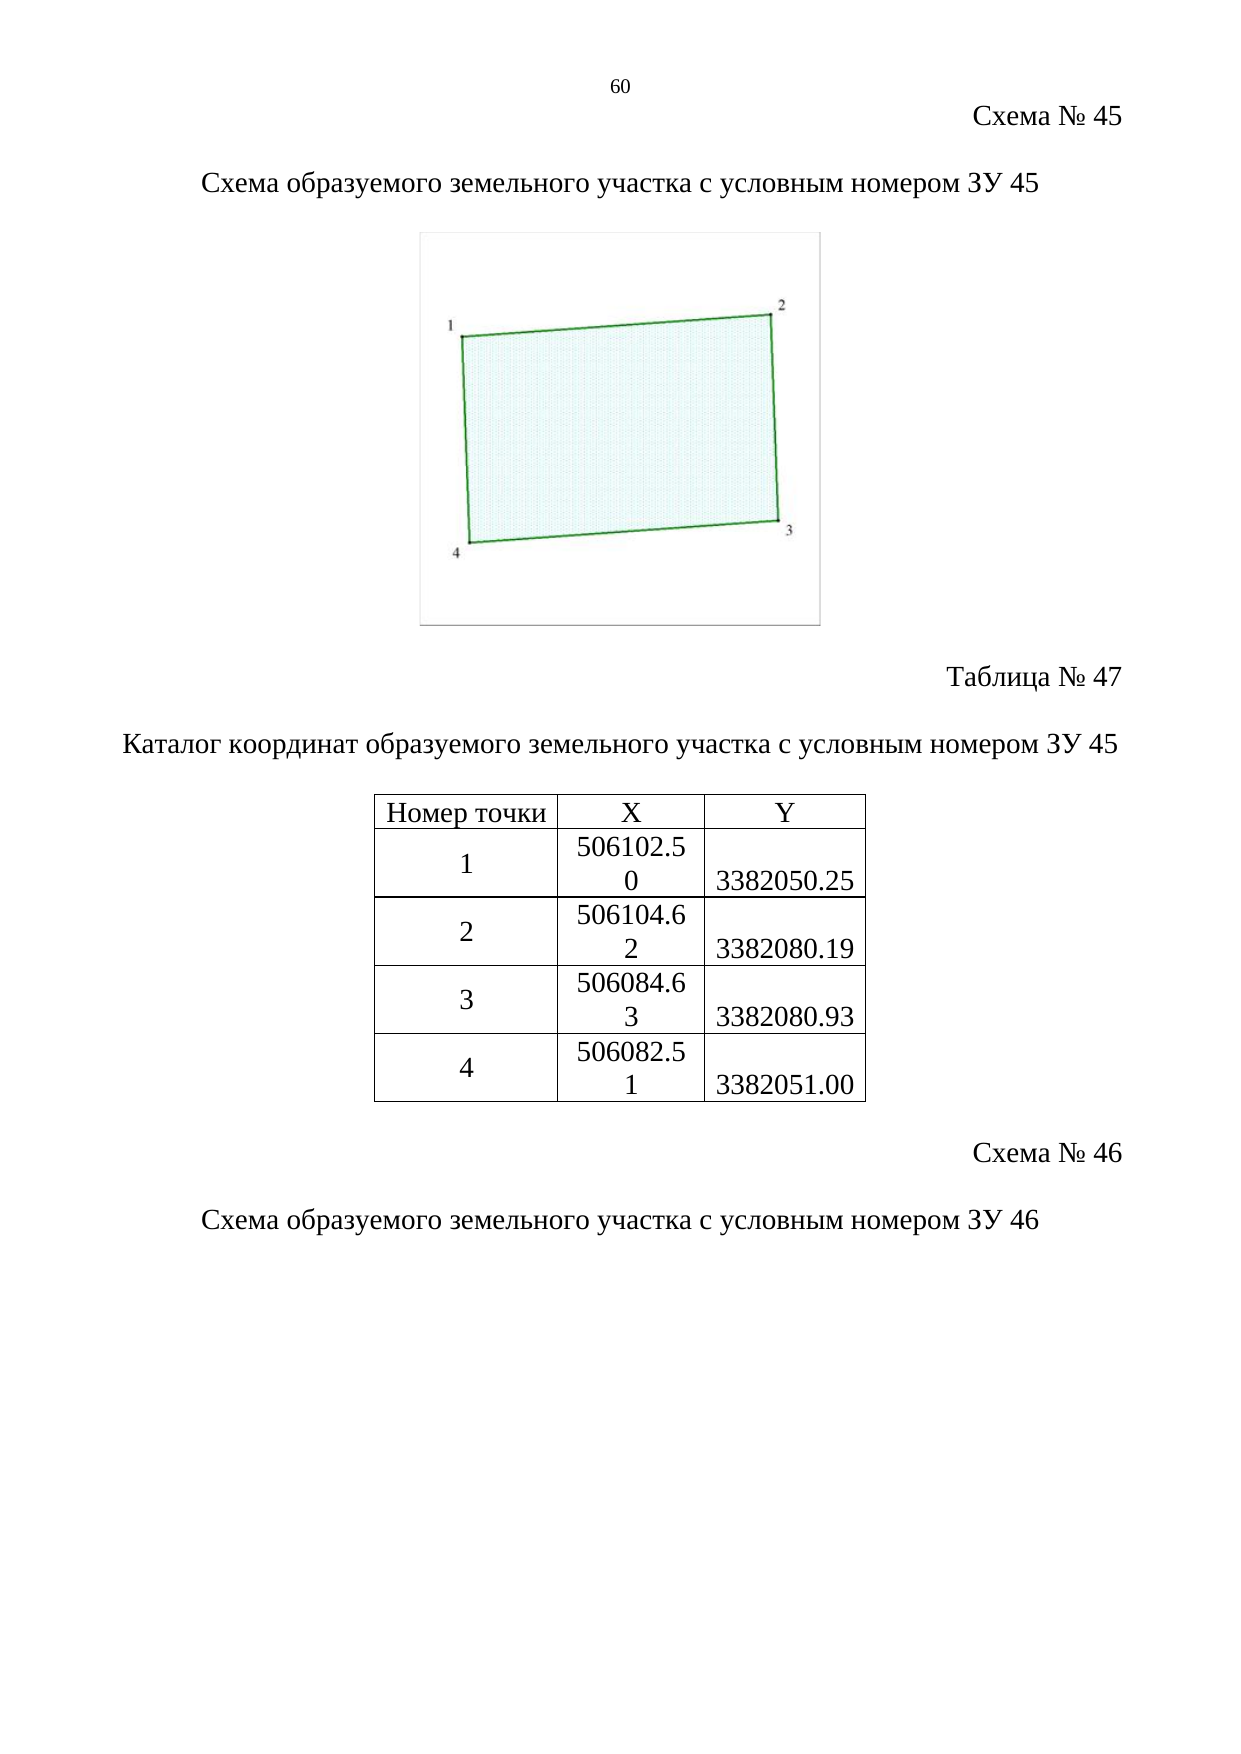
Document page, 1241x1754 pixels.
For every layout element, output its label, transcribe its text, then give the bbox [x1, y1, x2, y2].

table_cell 3382050.25 [705, 829, 865, 896]
table_cell 506084.63 [558, 966, 704, 1033]
table_cell 1 [375, 829, 557, 896]
table_header Y [705, 795, 865, 828]
picture [419, 232, 821, 626]
table_cell 506102.50 [558, 829, 704, 896]
text Схема образуемого земельного участка с условным номером ЗУ 46 [118, 1202, 1122, 1236]
table_cell 2 [375, 898, 557, 964]
table_cell 506104.62 [558, 898, 704, 964]
table_cell 3382080.93 [705, 966, 865, 1033]
table_cell 3382080.19 [705, 898, 865, 964]
table_cell 3382051.00 [705, 1034, 865, 1101]
table_cell 3 [375, 966, 557, 1033]
table_header X [558, 795, 704, 828]
text Таблица № 47 [118, 659, 1122, 693]
table_header Номер точки [375, 795, 557, 828]
table_cell 4 [375, 1034, 557, 1101]
text Схема образуемого земельного участка с условным номером ЗУ 45 [118, 165, 1122, 198]
text Схема № 45 [561, 98, 1122, 131]
text Каталог координат образуемого земельного участка с условным номером ЗУ 45 [118, 727, 1122, 760]
text Схема № 46 [561, 1135, 1122, 1169]
table_cell 506082.51 [558, 1034, 704, 1101]
